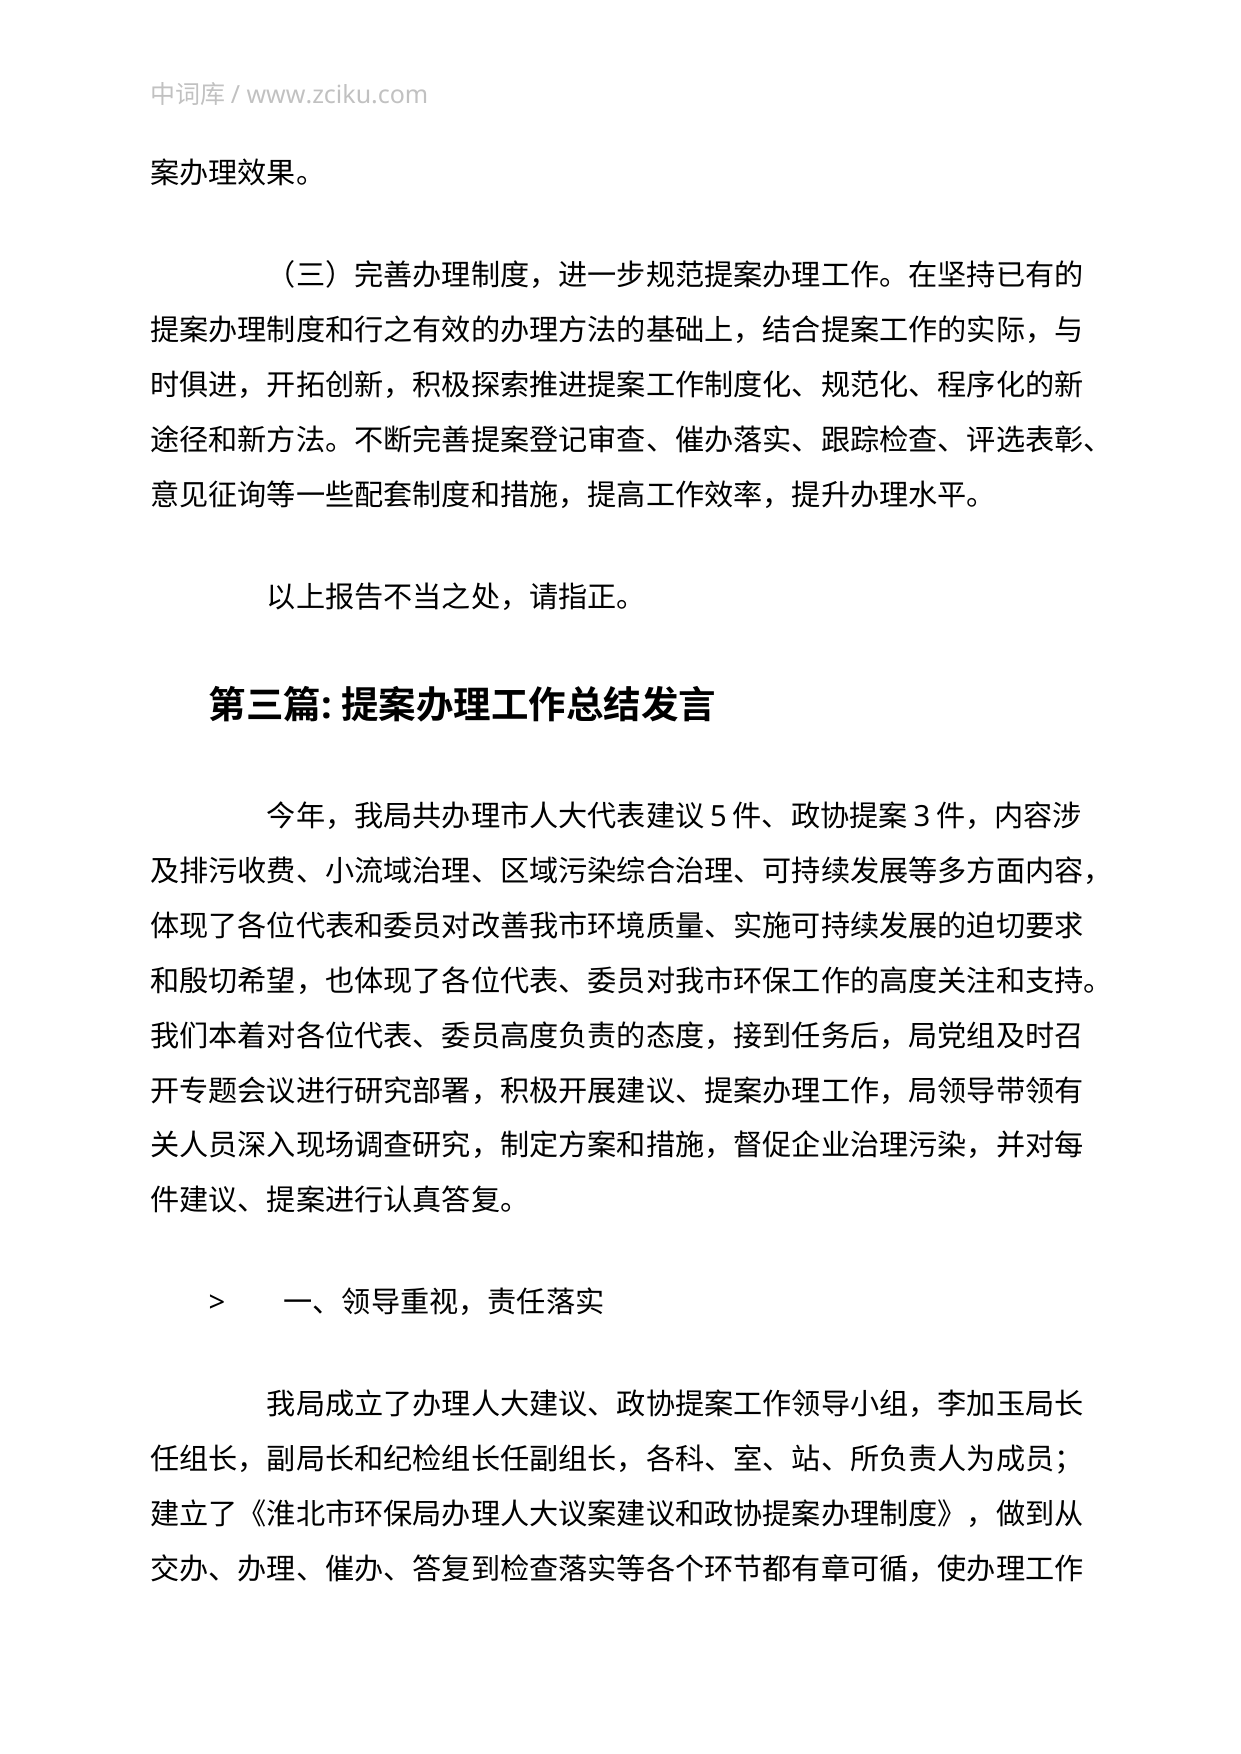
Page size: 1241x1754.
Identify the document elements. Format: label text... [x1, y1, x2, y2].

text 以上报告不当之处，请指正。 [150, 573, 1090, 615]
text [150, 150, 1090, 192]
text 第三篇: 提案办理工作总结发言 [150, 675, 1090, 729]
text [150, 1381, 1090, 1588]
text （三）完善办理制度，进一步规范提案办理工作。在坚持已有的提案办理制度和行之有效的办理方法的基础上，结合提案工作的实际，与时俱进，开拓创新，积极探索推进提案工作制度化、规范化、程序化的新途径和新方法。不断完善提案登记审查、催办落实、跟踪检查、评选表彰、意见征询等一些配套制度和措施，提高工作效率，提升办理水平。 [150, 252, 1090, 514]
text > 一、领导重视，责任落实 [150, 1279, 1090, 1321]
text 今年，我局共办理市人大代表建议5件、政协提案3件，内容涉及排污收费、小流域治理、区域污染综合治理、可持续发展等多方面内容，体现了各位代表和委员对改善我市环境质量、实施可持续发展的迫切要求和殷切希望，也体现了各位代表、委员对我市环保工作的高度关注和支持。我们本着对各位代表、委员高度负责的态度，接到任务后，局党组及时召开专题会议进行研究部署，积极开展建议、提案办理工作，局领导带领有关人员深入现场调查研究，制定方案和措施，督促企业治理污染，并对每件建议、提案进行认真答复。 [150, 792, 1090, 1219]
